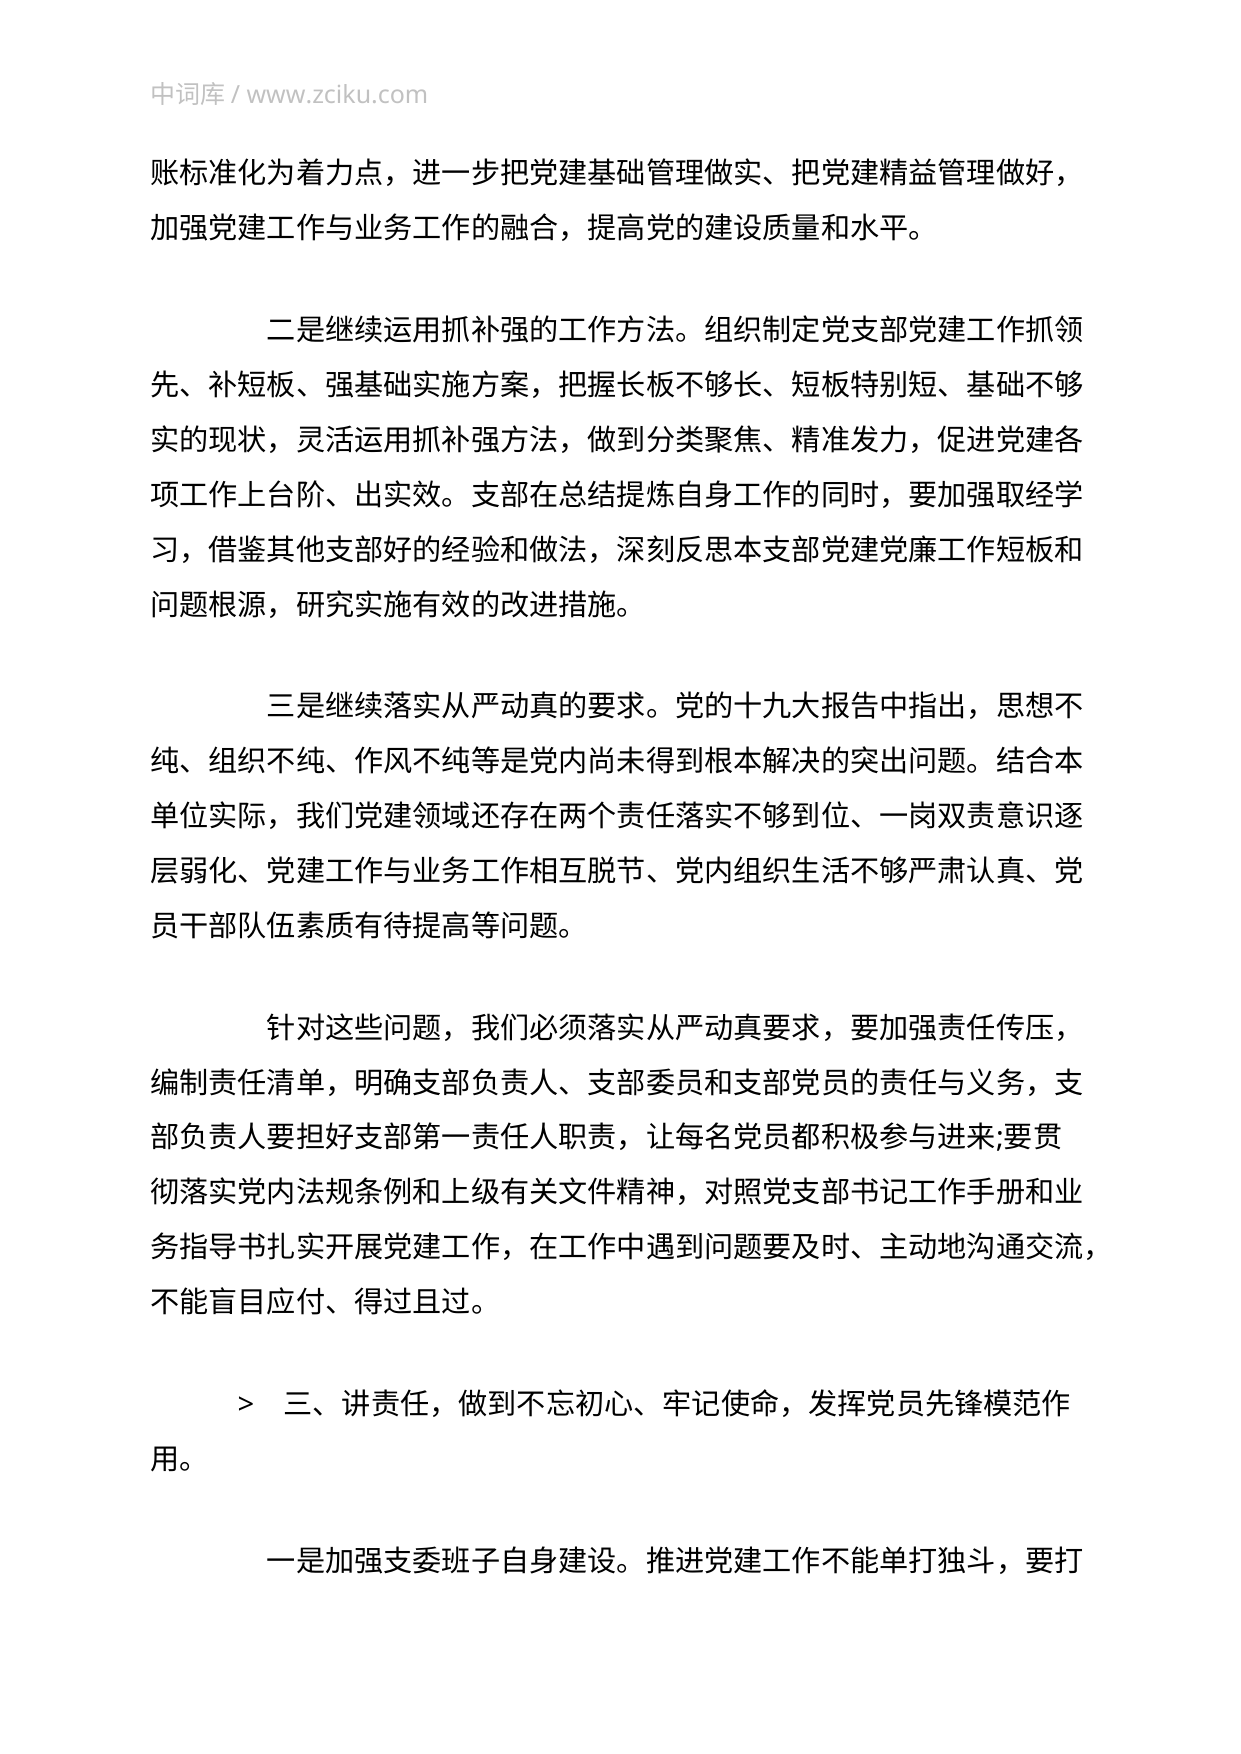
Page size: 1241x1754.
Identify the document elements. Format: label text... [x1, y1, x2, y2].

text > 三、讲责任，做到不忘初心、牢记使命，发挥党员先锋模范作用。 [150, 1381, 1090, 1478]
text 二是继续运用抓补强的工作方法。组织制定党支部党建工作抓领先、补短板、强基础实施方案，把握长板不够长、短板特别短、基础不够实的现状，灵活运用抓补强方法，做到分类聚焦、精准发力，促进党建各项工作上台阶、出实效。支部在总结提炼自身工作的同时，要加强取经学习，借鉴其他支部好的经验和做法，深刻反思本支部党建党廉工作短板和问题根源，研究实施有效的改进措施。 [150, 307, 1090, 623]
text 三是继续落实从严动真的要求。党的十九大报告中指出，思想不纯、组织不纯、作风不纯等是党内尚未得到根本解决的突出问题。结合本单位实际，我们党建领域还存在两个责任落实不够到位、一岗双责意识逐层弱化、党建工作与业务工作相互脱节、党内组织生活不够严肃认真、党员干部队伍素质有待提高等问题。 [150, 683, 1090, 945]
text 针对这些问题，我们必须落实从严动真要求，要加强责任传压，编制责任清单，明确支部负责人、支部委员和支部党员的责任与义务，支部负责人要担好支部第一责任人职责，让每名党员都积极参与进来;要贯彻落实党内法规条例和上级有关文件精神，对照党支部书记工作手册和业务指导书扎实开展党建工作，在工作中遇到问题要及时、主动地沟通交流，不能盲目应付、得过且过。 [150, 1004, 1090, 1321]
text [150, 150, 1090, 247]
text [150, 1537, 1090, 1580]
